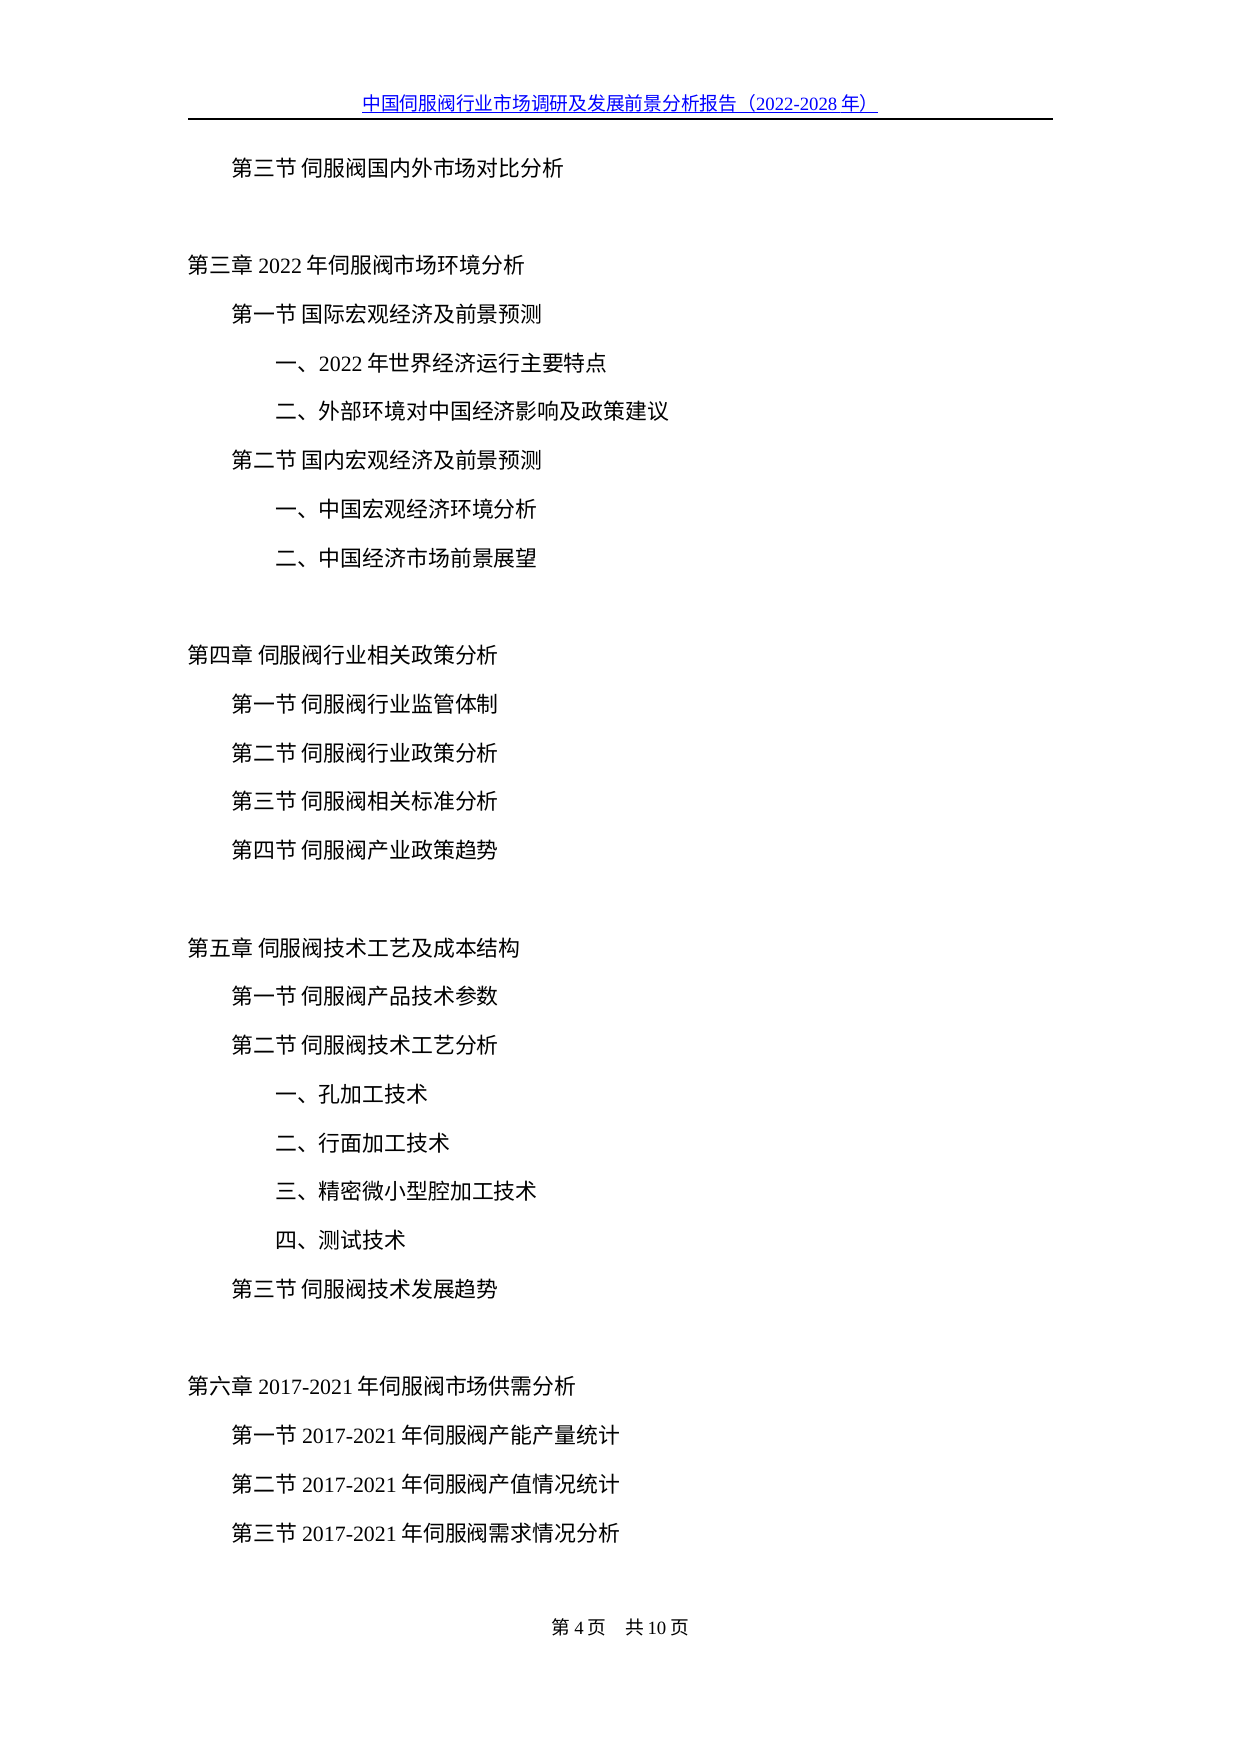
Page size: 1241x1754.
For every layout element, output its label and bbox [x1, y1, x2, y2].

text [187, 150, 1053, 1548]
